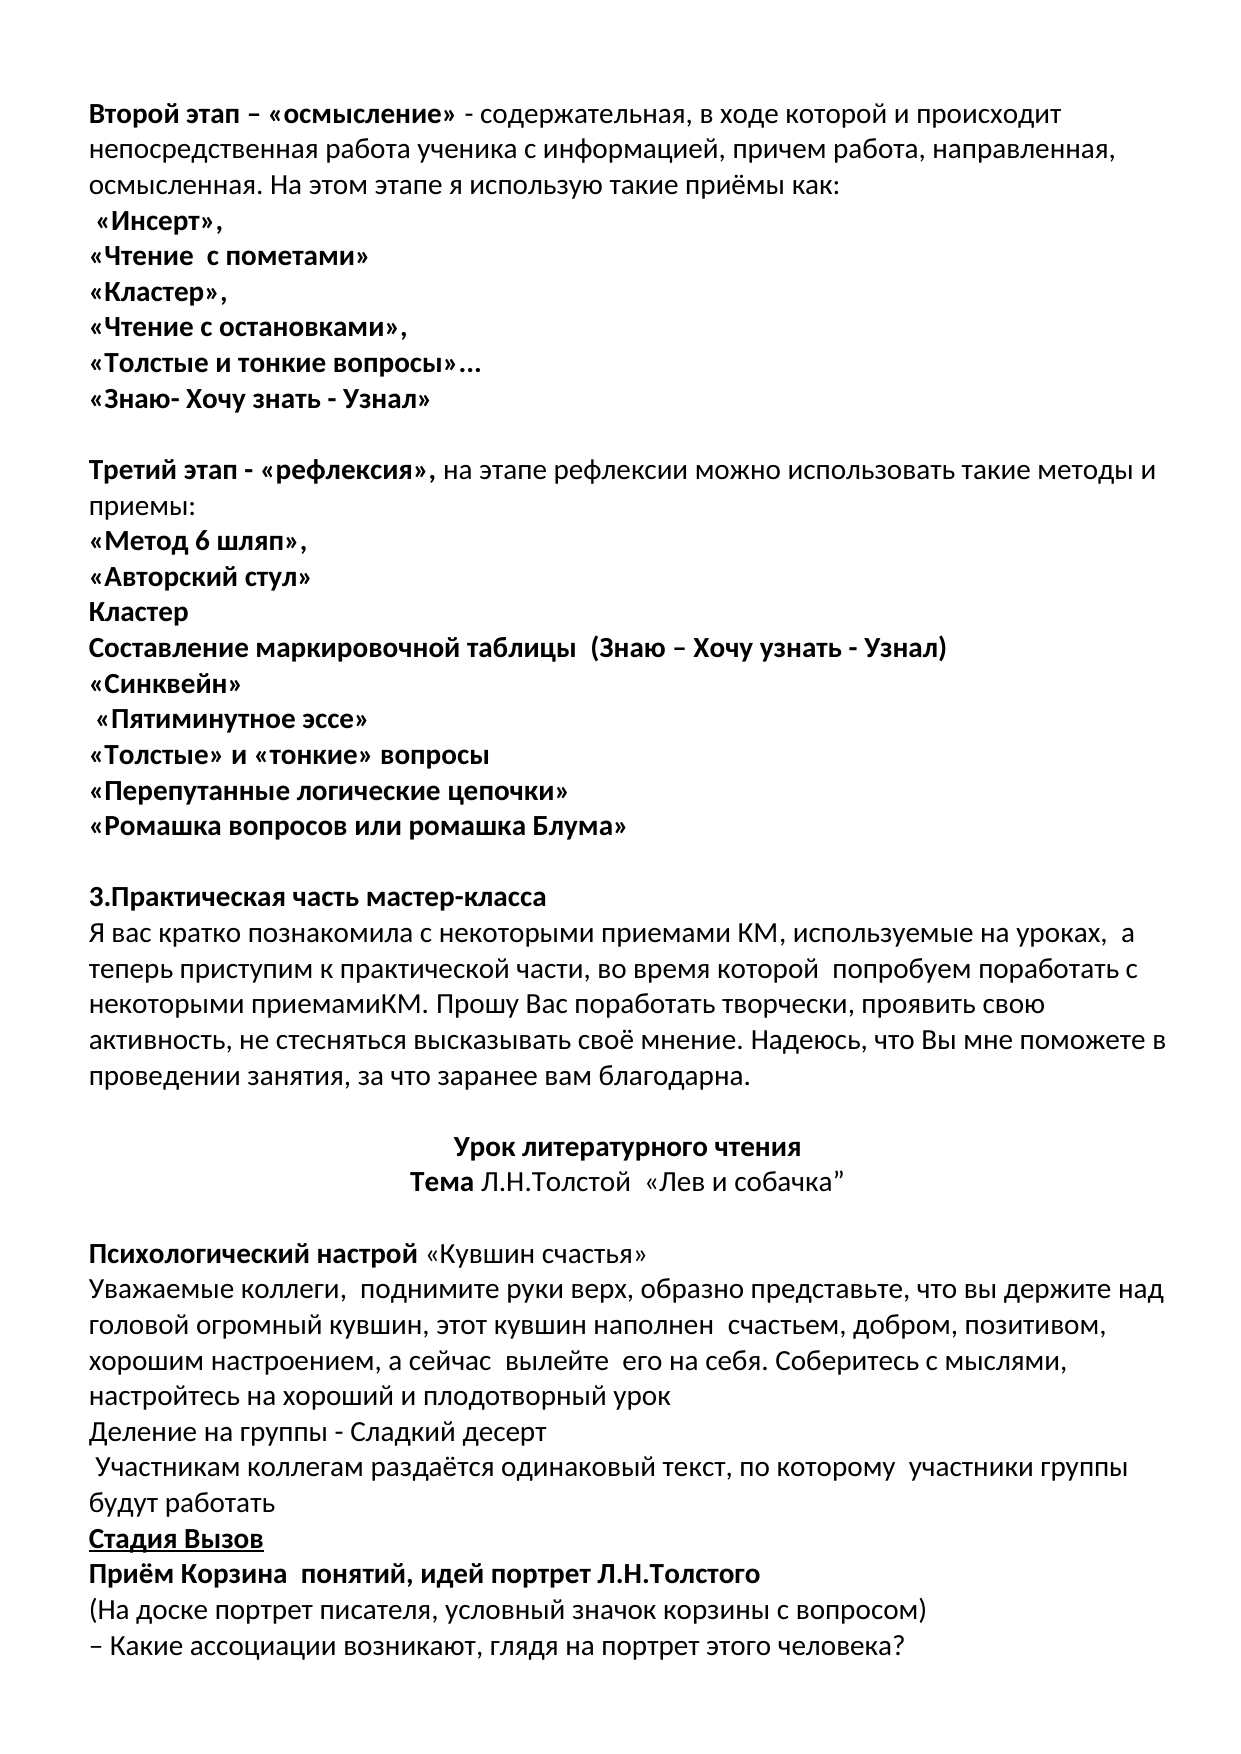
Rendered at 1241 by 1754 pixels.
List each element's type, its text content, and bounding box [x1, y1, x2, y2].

text (На доске портрет писателя, условный значок корзины с вопросом) [88, 1591, 1166, 1627]
text «Кластер», [88, 273, 1166, 308]
text Деление на группы - Сладкий десерт [88, 1413, 1166, 1448]
text «Ромашка вопросов или ромашка Блума» [88, 807, 1166, 843]
text 3.Практическая часть мастер-класса [88, 878, 1166, 914]
text Кластер [88, 593, 1166, 629]
text «Толстые» и «тонкие» вопросы [88, 736, 1166, 772]
text «Пятиминутное эссе» [88, 700, 1166, 736]
text Психологический настрой «Кувшин счастья» [88, 1235, 1166, 1270]
text «Чтение с пометами» [88, 237, 1166, 273]
text «Знаю- Хочу знать - Узнал» [88, 380, 1166, 415]
text – Какие ассоциации возникают, глядя на портрет этого человека? [88, 1627, 1166, 1662]
text Урок литературного чтения [88, 1128, 1166, 1163]
text «Инсерт», [88, 202, 1166, 237]
text «Авторский стул» [88, 558, 1166, 593]
text Второй этап – «осмысление» - содержательная, в ходе которой и происходит непосредственная работа ученика с информацией, причем работа, направленная, осмысленная. На этом этапе я использую такие приёмы как: [88, 95, 1166, 202]
text Я вас кратко познакомила с некоторыми приемами КМ, используемые на уроках, а теперь приступим к практической части, во время которой попробуем поработать с некоторыми приемамиКМ. Прошу Вас поработать творчески, проявить свою активность, не стесняться высказывать своё мнение. Надеюсь, что Вы мне поможете в проведении занятия, за что заранее вам благодарна. [88, 914, 1166, 1092]
text «Толстые и тонкие вопросы»... [88, 344, 1166, 380]
text «Перепутанные логические цепочки» [88, 772, 1166, 807]
text Уважаемые коллеги, поднимите руки верх, образно представьте, что вы держите над головой огромный кувшин, этот кувшин наполнен счастьем, добром, позитивом, хорошим настроением, а сейчас вылейте его на себя. Соберитесь с мыслями, настройтесь на хороший и плодотворный урок [88, 1270, 1166, 1413]
text Составление маркировочной таблицы (Знаю – Хочу узнать - Узнал) [88, 629, 1166, 665]
text «Чтение с остановками», [88, 308, 1166, 344]
text Участникам коллегам раздаётся одинаковый текст, по которому участники группы будут работать [88, 1448, 1166, 1520]
text «Метод 6 шляп», [88, 522, 1166, 558]
text Тема Л.Н.Толстой «Лев и собачка” [88, 1163, 1166, 1199]
text Приём Корзина понятий, идей портрет Л.Н.Толстого [88, 1555, 1166, 1591]
text Третий этап - «рефлексия», на этапе рефлексии можно использовать такие методы и приемы: [88, 451, 1166, 522]
text Стадия Вызов [88, 1520, 1166, 1555]
text «Синквейн» [88, 665, 1166, 700]
